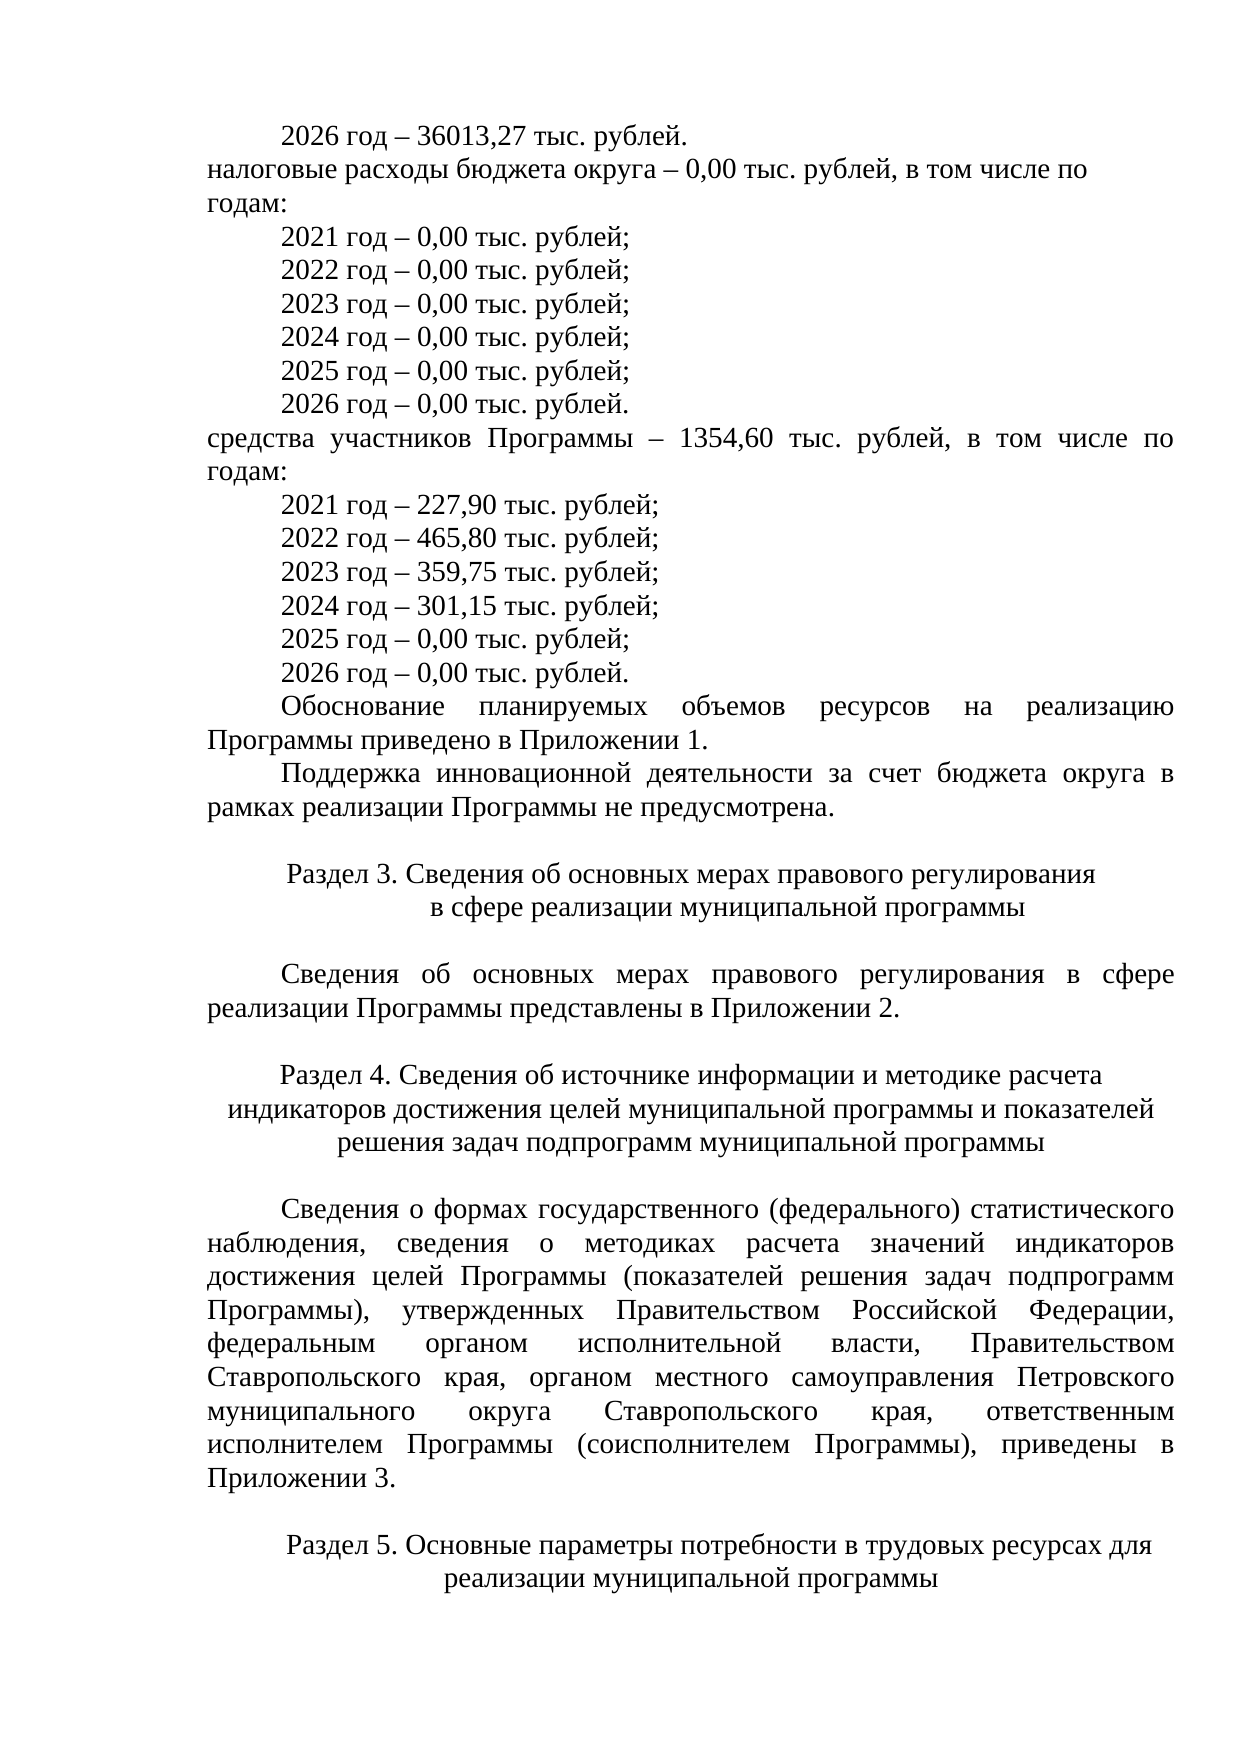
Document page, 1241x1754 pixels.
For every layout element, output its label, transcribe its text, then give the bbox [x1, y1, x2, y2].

text 2023 год – 359,75 тыс. рублей; [207, 554, 1175, 588]
text 2021 год – 227,90 тыс. рублей; [207, 487, 1175, 521]
text в сфере реализации муниципальной программы [207, 889, 1175, 923]
text Сведения об основных мерах правового регулирования в сфере реализации Программы представлены в Приложении 2. [207, 957, 1175, 1024]
text 2024 год – 0,00 тыс. рублей; [207, 319, 1175, 353]
text 2021 год – 0,00 тыс. рублей; [207, 219, 1175, 252]
text 2026 год – 36013,27 тыс. рублей. [207, 118, 1175, 152]
text 2022 год – 0,00 тыс. рублей; [207, 252, 1175, 286]
text 2025 год – 0,00 тыс. рублей; [207, 353, 1175, 386]
text Раздел 5. Основные параметры потребности в трудовых ресурсах для реализации муниципальной программы [207, 1527, 1175, 1594]
text Сведения о формах государственного (федерального) статистического наблюдения, сведения о методиках расчета значений индикаторов достижения целей Программы (показателей решения задач подпрограмм Программы), утвержденных Правительством Российской Федерации, федеральным органом исполнительной власти, Правительством Ставропольского края, органом местного самоуправления Петровского муниципального округа Ставропольского края, ответственным исполнителем Программы (соисполнителем Программы), приведены в Приложении 3. [207, 1191, 1175, 1493]
text 2026 год – 0,00 тыс. рублей. [207, 386, 1175, 420]
text 2022 год – 465,80 тыс. рублей; [207, 521, 1175, 554]
text средства участников Программы – 1354,60 тыс. рублей, в том числе по годам: [207, 420, 1175, 487]
text 2024 год – 301,15 тыс. рублей; [207, 588, 1175, 621]
text налоговые расходы бюджета округа – 0,00 тыс. рублей, в том числе по годам: [207, 152, 1175, 219]
text Раздел 4. Сведения об источнике информации и методике расчета индикаторов достижения целей муниципальной программы и показателей решения задач подпрограмм муниципальной программы [207, 1057, 1175, 1158]
text Раздел 3. Сведения об основных мерах правового регулирования [207, 856, 1175, 889]
text 2023 год – 0,00 тыс. рублей; [207, 286, 1175, 319]
text Поддержка инновационной деятельности за счет бюджета округа в рамках реализации Программы не предусмотрена. [207, 755, 1175, 822]
text 2025 год – 0,00 тыс. рублей; [207, 621, 1175, 655]
text Обоснование планируемых объемов ресурсов на реализацию Программы приведено в Приложении 1. [207, 688, 1175, 755]
text 2026 год – 0,00 тыс. рублей. [207, 655, 1175, 688]
